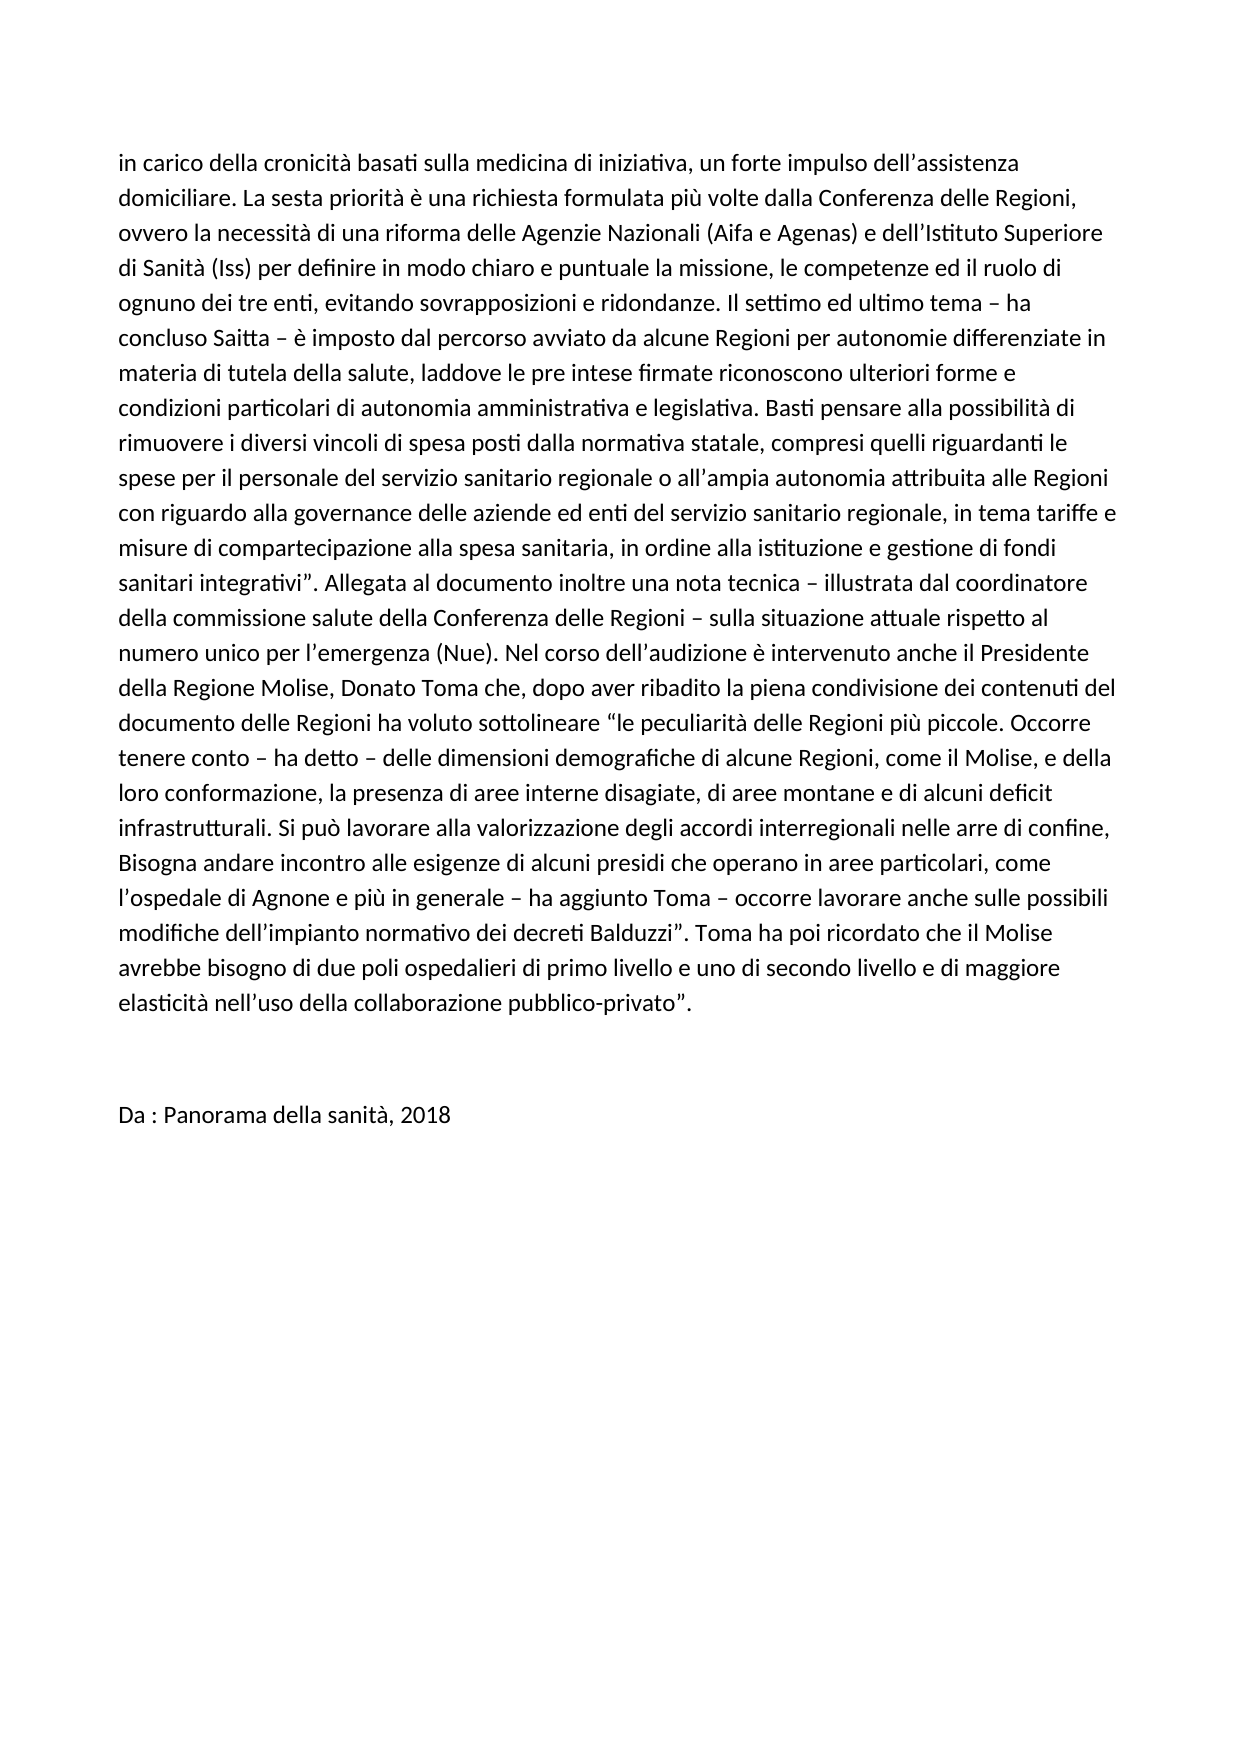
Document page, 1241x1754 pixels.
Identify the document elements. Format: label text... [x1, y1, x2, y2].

text Da : Panorama della sanità, 2018 [118, 1099, 1122, 1130]
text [118, 148, 1122, 1018]
